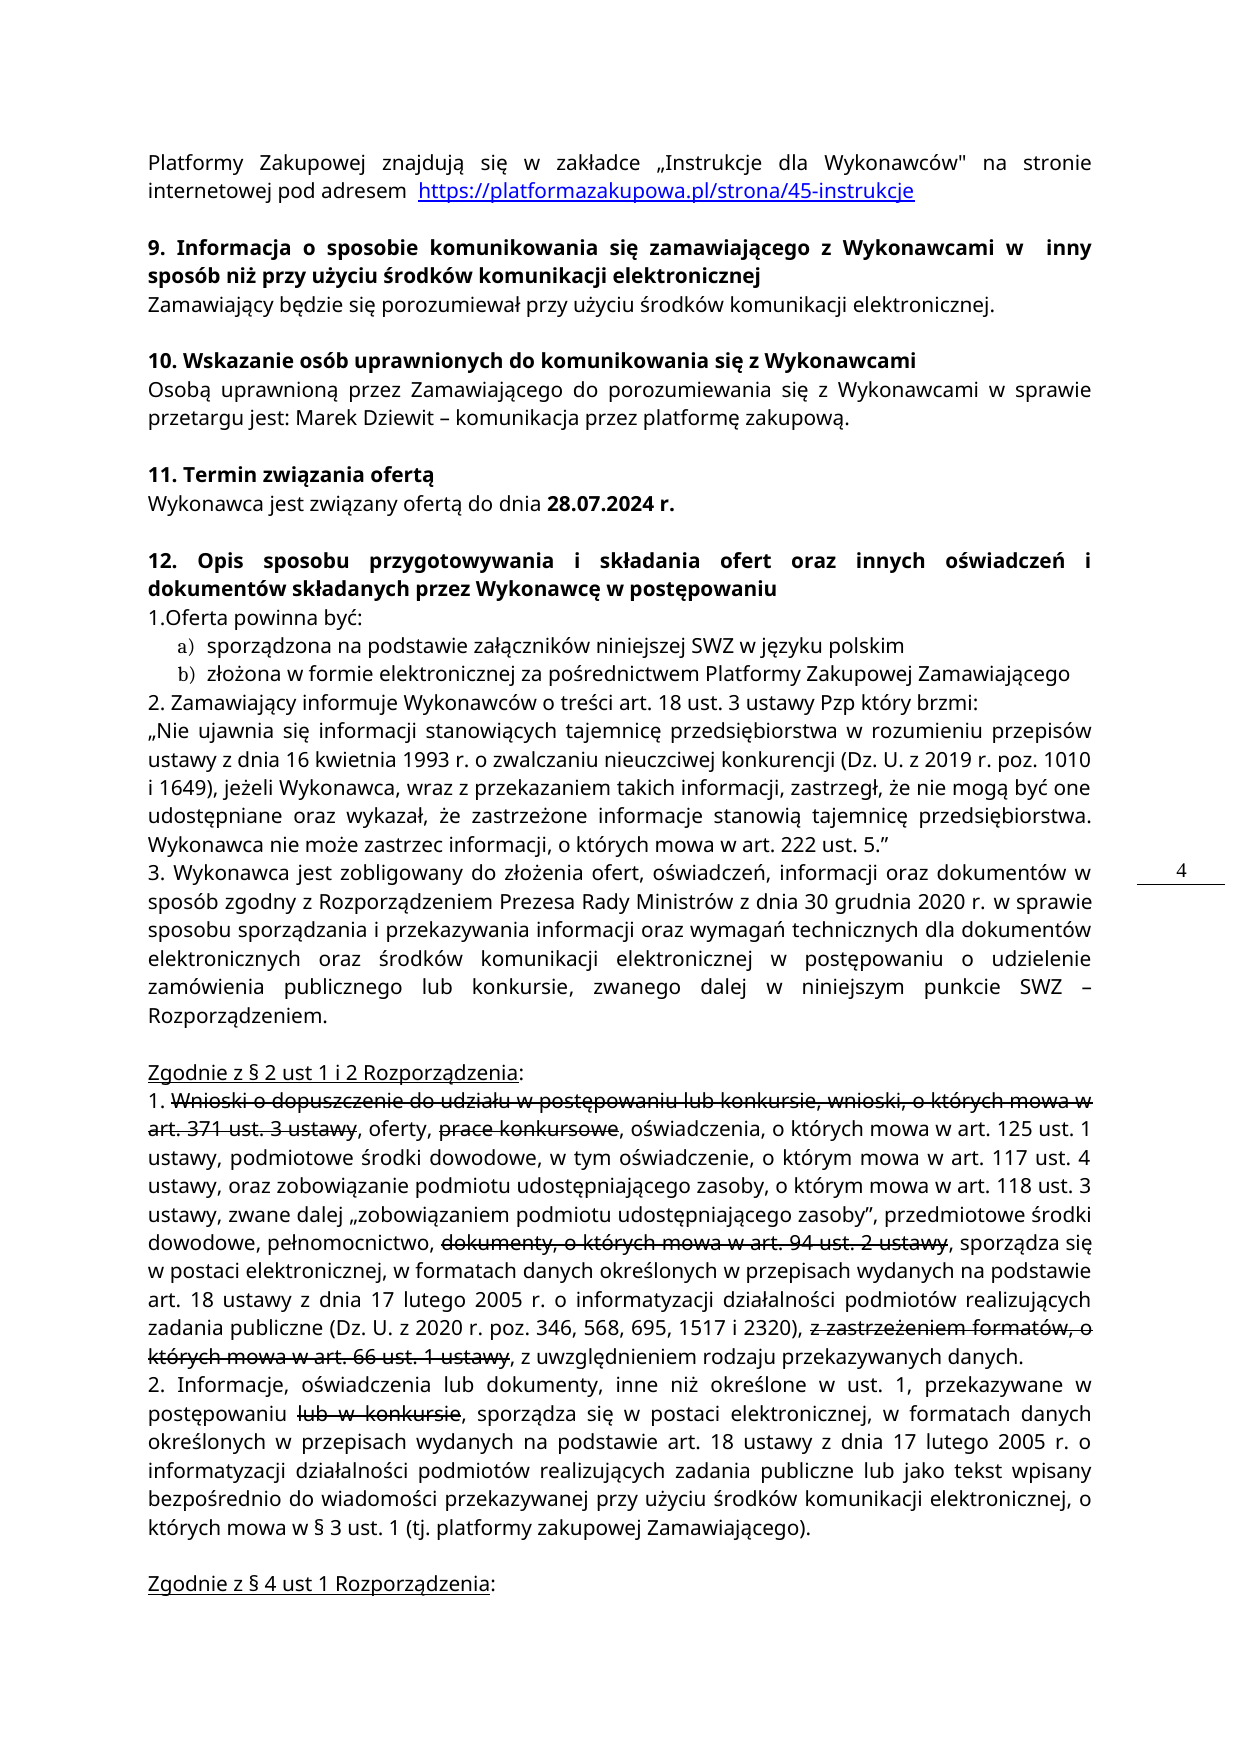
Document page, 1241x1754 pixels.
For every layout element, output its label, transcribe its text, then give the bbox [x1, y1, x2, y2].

text Osobą uprawnioną przez Zamawiającego do porozumiewania się z Wykonawcami w sprawie przetargu jest: Marek Dziewit – komunikacja przez platformę zakupową. [148, 375, 1093, 432]
text 2. Zamawiający informuje Wykonawców o treści art. 18 ust. 3 ustawy Pzp który brzmi: [148, 688, 1093, 716]
text 10. Wskazanie osób uprawnionych do komunikowania się z Wykonawcami [148, 347, 1093, 375]
text 1.Oferta powinna być: [148, 603, 1093, 631]
text 1. Wnioski o dopuszczenie do udziału w postępowaniu lub konkursie, wnioski, o których mowa w art. 371 ust. 3 ustawy, oferty, prace konkursowe, oświadczenia, o których mowa w art. 125 ust. 1 ustawy, podmiotowe środki dowodowe, w tym oświadczenie, o którym mowa w art. 117 ust. 4 ustawy, oraz zobowiązanie podmiotu udostępniającego zasoby, o którym mowa w art. 118 ust. 3 ustawy, zwane dalej „zobowiązaniem podmiotu udostępniającego zasoby”, przedmiotowe środki dowodowe, pełnomocnictwo, dokumenty, o których mowa w art. 94 ust. 2 ustawy, sporządza się w postaci elektronicznej, w formatach danych określonych w przepisach wydanych na podstawie art. 18 ustawy z dnia 17 lutego 2005 r. o informatyzacji działalności podmiotów realizujących zadania publiczne (Dz. U. z 2020 r. poz. 346, 568, 695, 1517 i 2320), z zastrzeżeniem formatów, o których mowa w art. 66 ust. 1 ustawy, z uwzględnieniem rodzaju przekazywanych danych. [148, 1086, 1093, 1370]
text 3. Wykonawca jest zobligowany do złożenia ofert, oświadczeń, informacji oraz dokumentów w sposób zgodny z Rozporządzeniem Prezesa Rady Ministrów z dnia 30 grudnia 2020 r. w sprawie sposobu sporządzania i przekazywania informacji oraz wymagań technicznych dla dokumentów elektronicznych oraz środków komunikacji elektronicznej w postępowaniu o udzielenie zamówienia publicznego lub konkursie, zwanego dalej w niniejszym punkcie SWZ – Rozporządzeniem. [148, 858, 1093, 1029]
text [148, 148, 1093, 204]
text 11. Termin związania ofertą [148, 460, 1093, 489]
text Zamawiający będzie się porozumiewał przy użyciu środków komunikacji elektronicznej. [148, 290, 1093, 318]
text Zgodnie z § 2 ust 1 i 2 Rozporządzenia: [148, 1058, 1093, 1086]
text Zgodnie z § 4 ust 1 Rozporządzenia: [148, 1569, 1093, 1598]
text „Nie ujawnia się informacji stanowiących tajemnicę przedsiębiorstwa w rozumieniu przepisów ustawy z dnia 16 kwietnia 1993 r. o zwalczaniu nieuczciwej konkurencji (Dz. U. z 2019 r. poz. 1010 i 1649), jeżeli Wykonawca, wraz z przekazaniem takich informacji, zastrzegł, że nie mogą być one udostępniane oraz wykazał, że zastrzeżone informacje stanowią tajemnicę przedsiębiorstwa. Wykonawca nie może zastrzec informacji, o których mowa w art. 222 ust. [148, 716, 1093, 858]
text 9. Informacja o sposobie komunikowania się zamawiającego z Wykonawcami w inny sposób niż przy użyciu środków komunikacji elektronicznej [148, 233, 1093, 290]
list złożona w formie elektronicznej za pośrednictwem Platformy Zakupowej Zamawiającego [177, 659, 1093, 688]
text 12. Opis sposobu przygotowywania i składania ofert oraz innych oświadczeń i dokumentów składanych przez Wykonawcę w postępowaniu [148, 546, 1093, 603]
text 2. Informacje, oświadczenia lub dokumenty, inne niż określone w ust. 1, przekazywane w postępowaniu lub w konkursie, sporządza się w postaci elektronicznej, w formatach danych określonych w przepisach wydanych na podstawie art. 18 ustawy z dnia 17 lutego 2005 r. o informatyzacji działalności podmiotów realizujących zadania publiczne lub jako tekst wpisany bezpośrednio do wiadomości przekazywanej przy użyciu środków komunikacji elektronicznej, o których mowa w § 3 ust. 1 (tj. platformy zakupowej Zamawiającego). [148, 1370, 1093, 1541]
list sporządzona na podstawie załączników niniejszej SWZ w języku polskim [177, 631, 1093, 659]
text Wykonawca jest związany ofertą do dnia 28.07.2024 r. [148, 489, 1093, 517]
